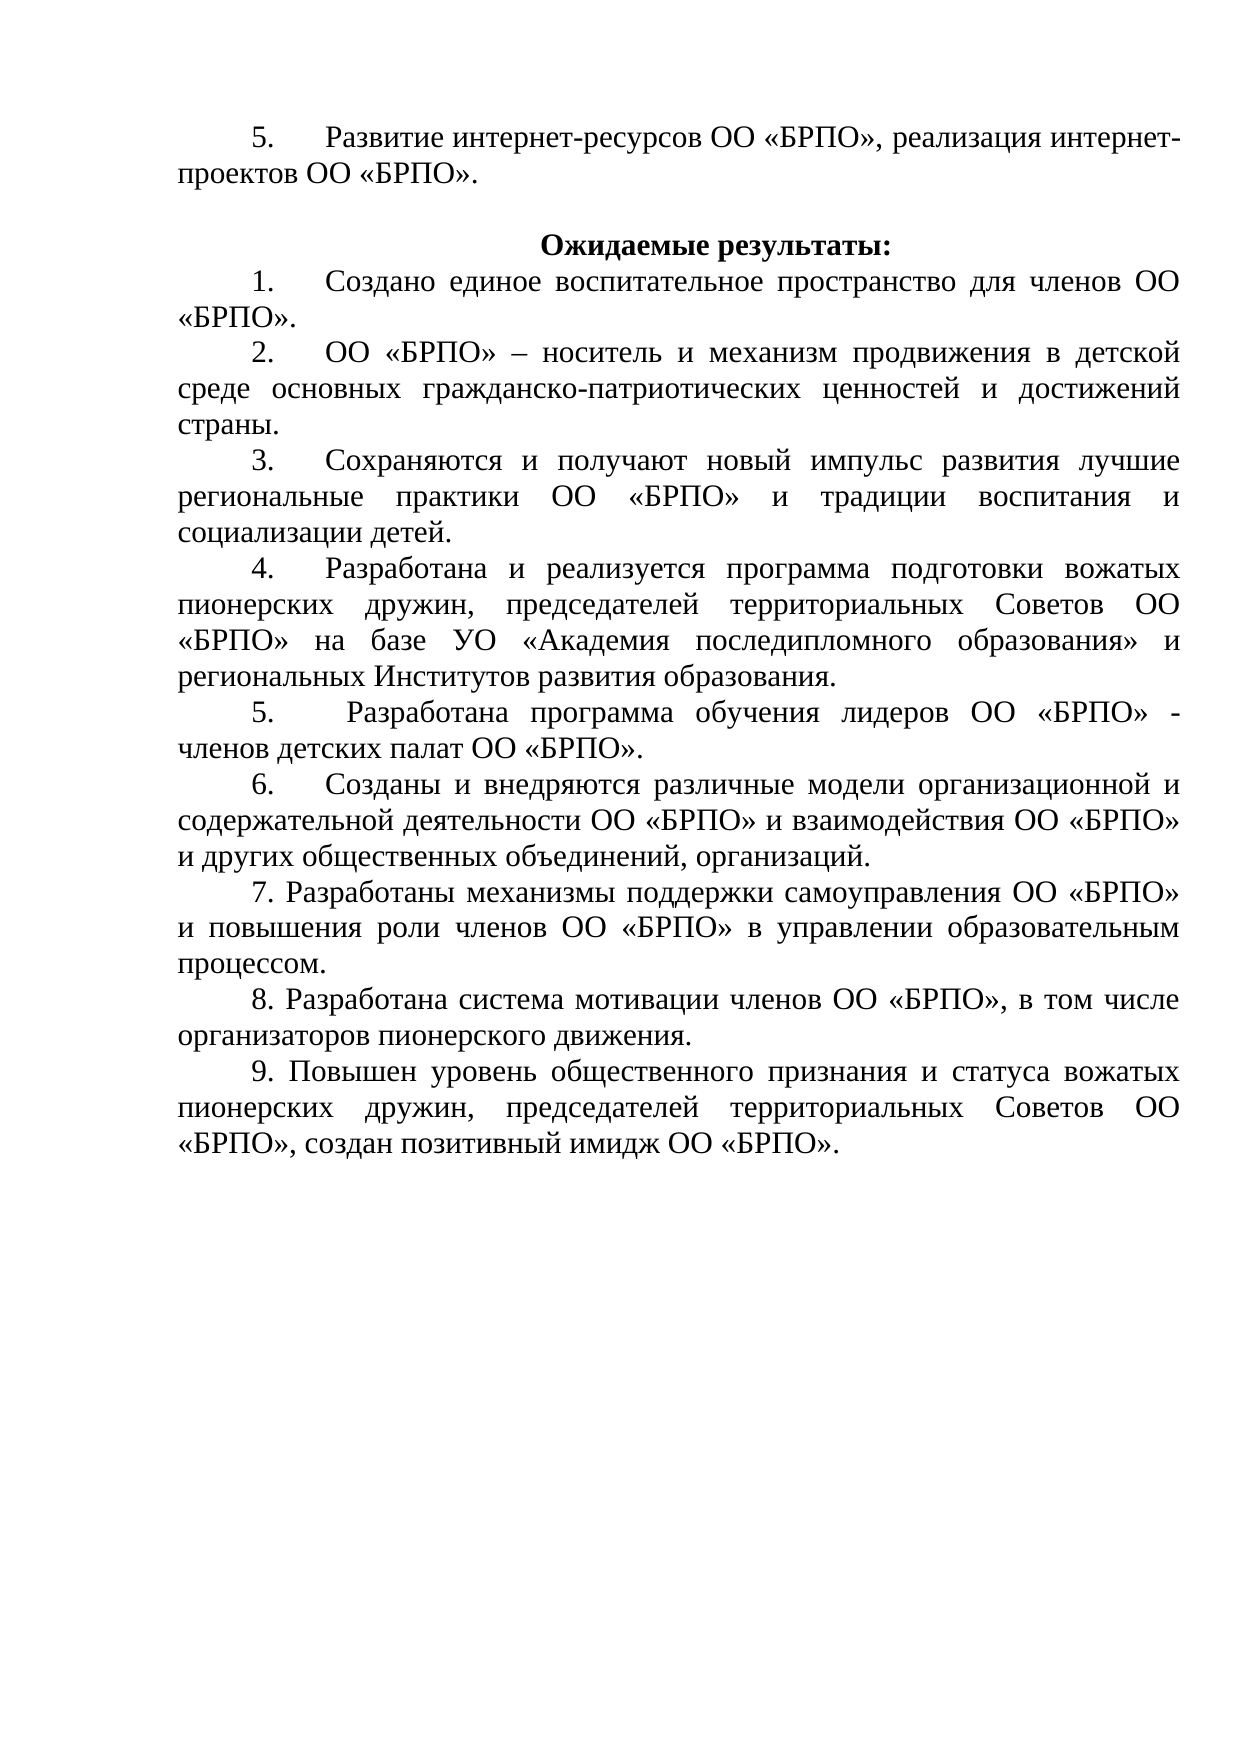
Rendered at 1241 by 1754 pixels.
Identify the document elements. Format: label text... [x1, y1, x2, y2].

list Разработана программа обучения лидеров ОО «БРПО» - членов детских палат ОО «БРПО». [177, 693, 1181, 765]
list Сохраняются и получают новый импульс развития лучшие региональные практики ОО «БРПО» и традиции воспитания и социализации детей. [177, 442, 1181, 549]
text Ожидаемые результаты: [251, 226, 1181, 262]
text 8. Разработана система мотивации членов ОО «БРПО», в том числе организаторов пионерского движения. [177, 981, 1181, 1052]
list Создано единое воспитательное пространство для членов ОО «БРПО». [177, 262, 1181, 334]
list ОО «БРПО» – носитель и механизм продвижения в детской среде основных гражданско-патриотических ценностей и достижений страны. [177, 334, 1181, 442]
text 7. Разработаны механизмы поддержки самоуправления ОО «БРПО» и повышения роли членов ОО «БРПО» в управлении образовательным процессом. [177, 873, 1181, 981]
list Развитие интернет-ресурсов ОО «БРПО», реализация интернет-проектов ОО «БРПО». [177, 118, 1181, 190]
list Разработана и реализуется программа подготовки вожатых пионерских дружин, председателей территориальных Советов ОО «БРПО» на базе УО «Академия последипломного образования» и региональных Институтов развития образования. [177, 549, 1181, 693]
text 9. Повышен уровень общественного признания и статуса вожатых пионерских дружин, председателей территориальных Советов ОО «БРПО», создан позитивный имидж ОО «БРПО». [177, 1052, 1181, 1160]
list Созданы и внедряются различные модели организационной и содержательной деятельности ОО «БРПО» и взаимодействия ОО «БРПО» и других общественных объединений, организаций. [177, 765, 1181, 873]
